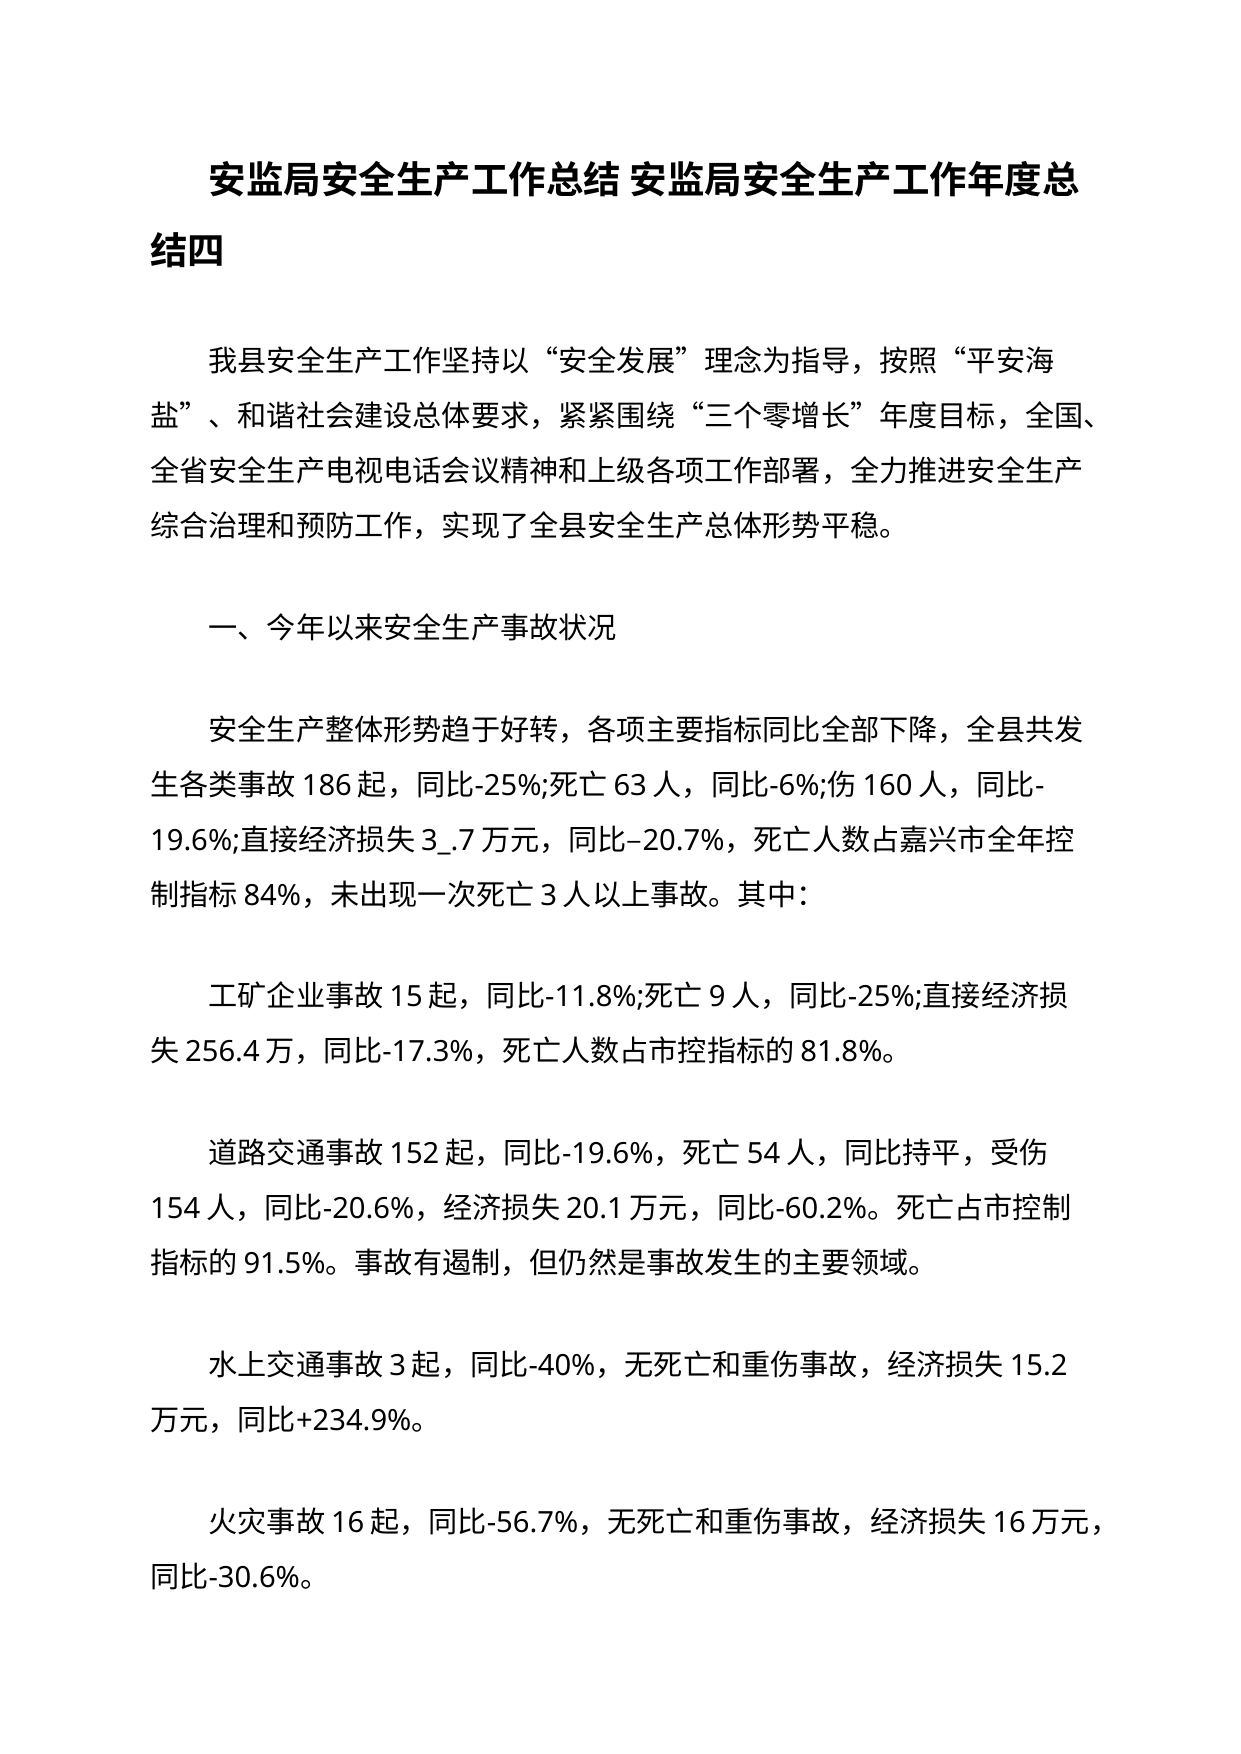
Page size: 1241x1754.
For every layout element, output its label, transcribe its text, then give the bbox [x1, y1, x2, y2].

text 水上交通事故3起，同比-40%，无死亡和重伤事故，经济损失15.2万元，同比+234.9%。 [150, 1342, 1090, 1439]
text 我县安全生产工作坚持以“安全发展”理念为指导，按照“平安海盐”、和谐社会建设总体要求，紧紧围绕“三个零增长”年度目标，全国、全省安全生产电视电话会议精神和上级各项工作部署，全力推进安全生产综合治理和预防工作，实现了全县安全生产总体形势平稳。 [150, 338, 1090, 545]
text 安监局安全生产工作总结 安监局安全生产工作年度总结四 [150, 150, 1090, 275]
text 工矿企业事故15起，同比-11.8%;死亡9人，同比-25%;直接经济损失256.4万，同比-17.3%，死亡人数占市控指标的81.8%。 [150, 973, 1090, 1070]
text 安全生产整体形势趋于好转，各项主要指标同比全部下降，全县共发生各类事故186起，同比-25%;死亡63人，同比-6%;伤160人，同比-19.6%;直接经济损失3_.7万元，同比–20.7%，死亡人数占嘉兴市全年控制指标84%，未出现一次死亡3人以上事故。其中： [150, 706, 1090, 913]
text 火灾事故16起，同比-56.7%，无死亡和重伤事故，经济损失16万元，同比-30.6%。 [150, 1499, 1090, 1596]
text 一、今年以来安全生产事故状况 [150, 604, 1090, 647]
text 道路交通事故152起，同比-19.6%，死亡54人，同比持平，受伤154人，同比-20.6%，经济损失20.1万元，同比-60.2%。死亡占市控制指标的91.5%。事故有遏制，但仍然是事故发生的主要领域。 [150, 1130, 1090, 1282]
